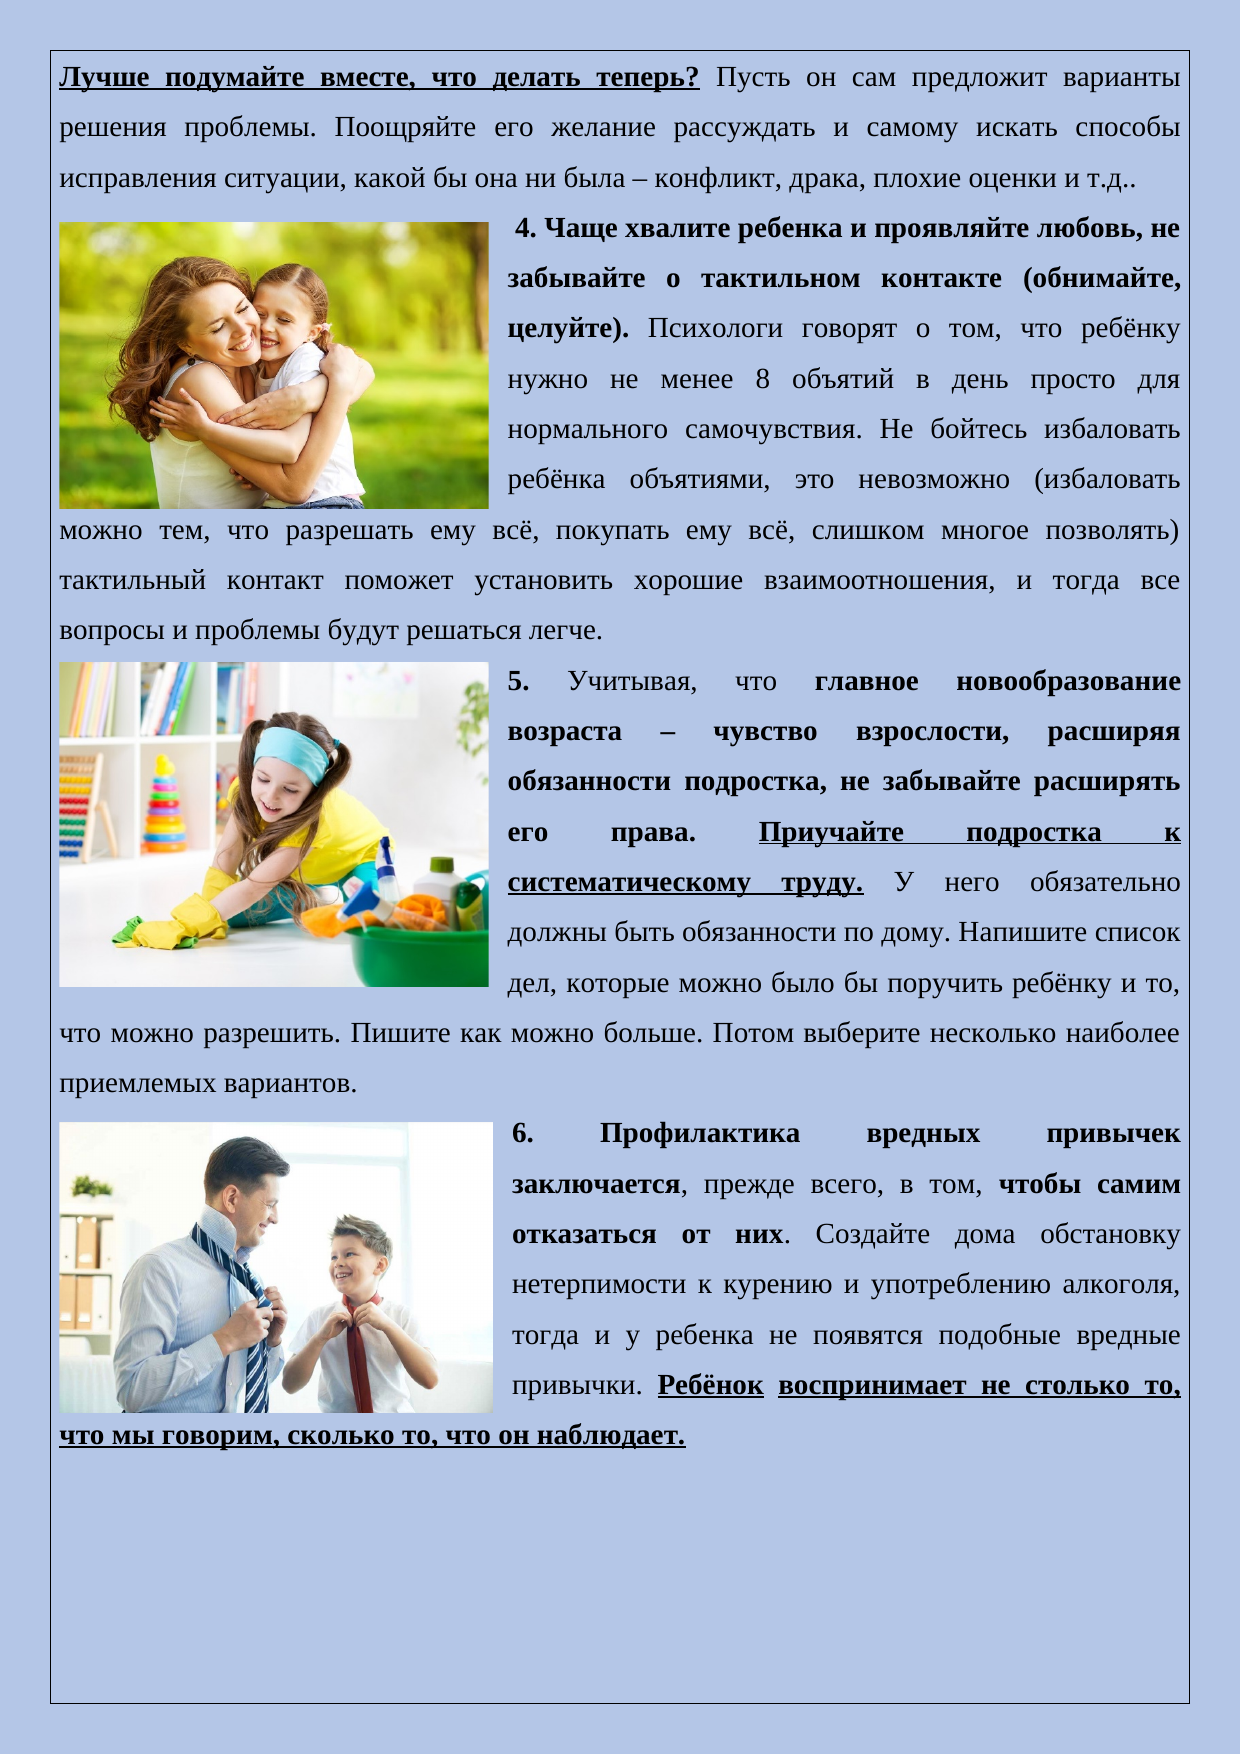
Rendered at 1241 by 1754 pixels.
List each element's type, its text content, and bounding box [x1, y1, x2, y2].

picture [59, 1122, 493, 1413]
picture [59, 662, 489, 987]
picture [59, 222, 489, 509]
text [59, 59, 1181, 193]
